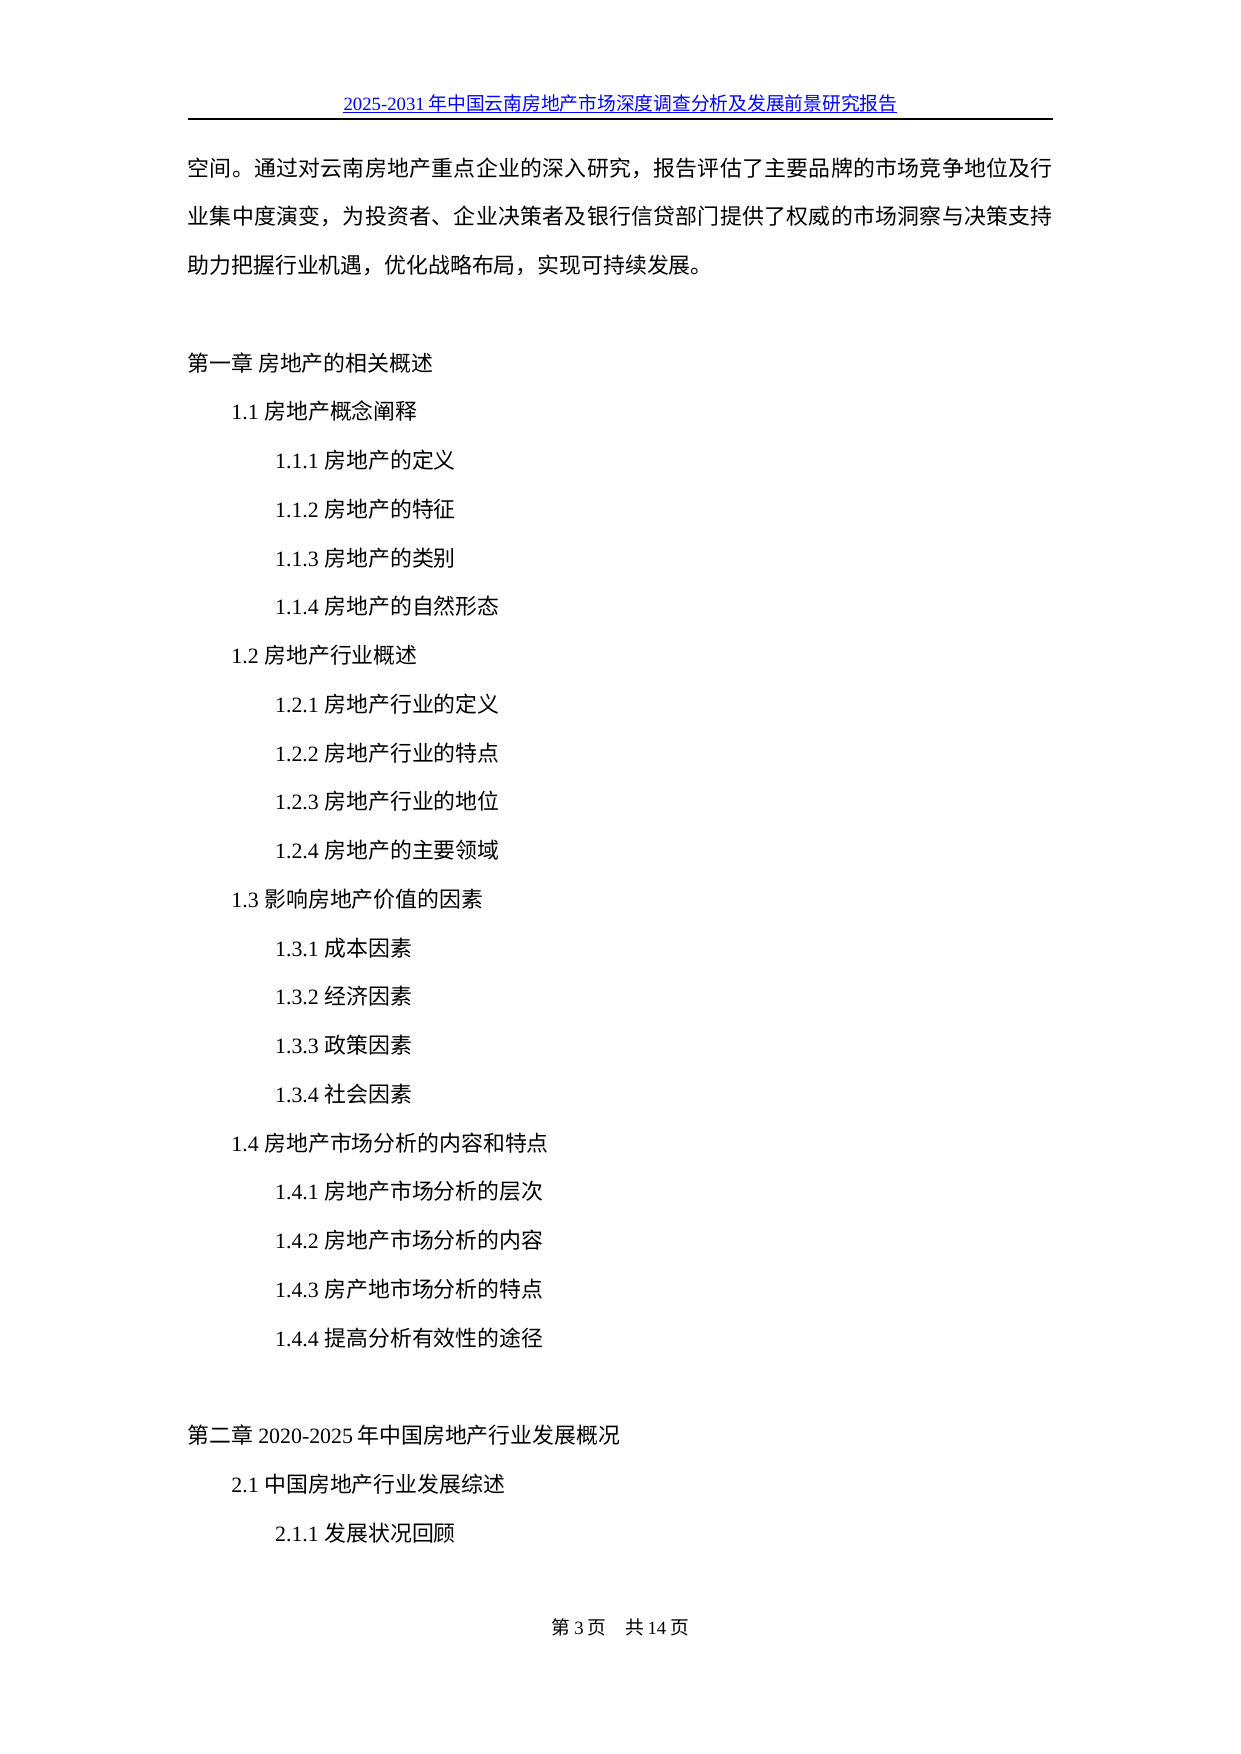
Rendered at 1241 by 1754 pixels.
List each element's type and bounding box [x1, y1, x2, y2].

text [187, 150, 1053, 1548]
